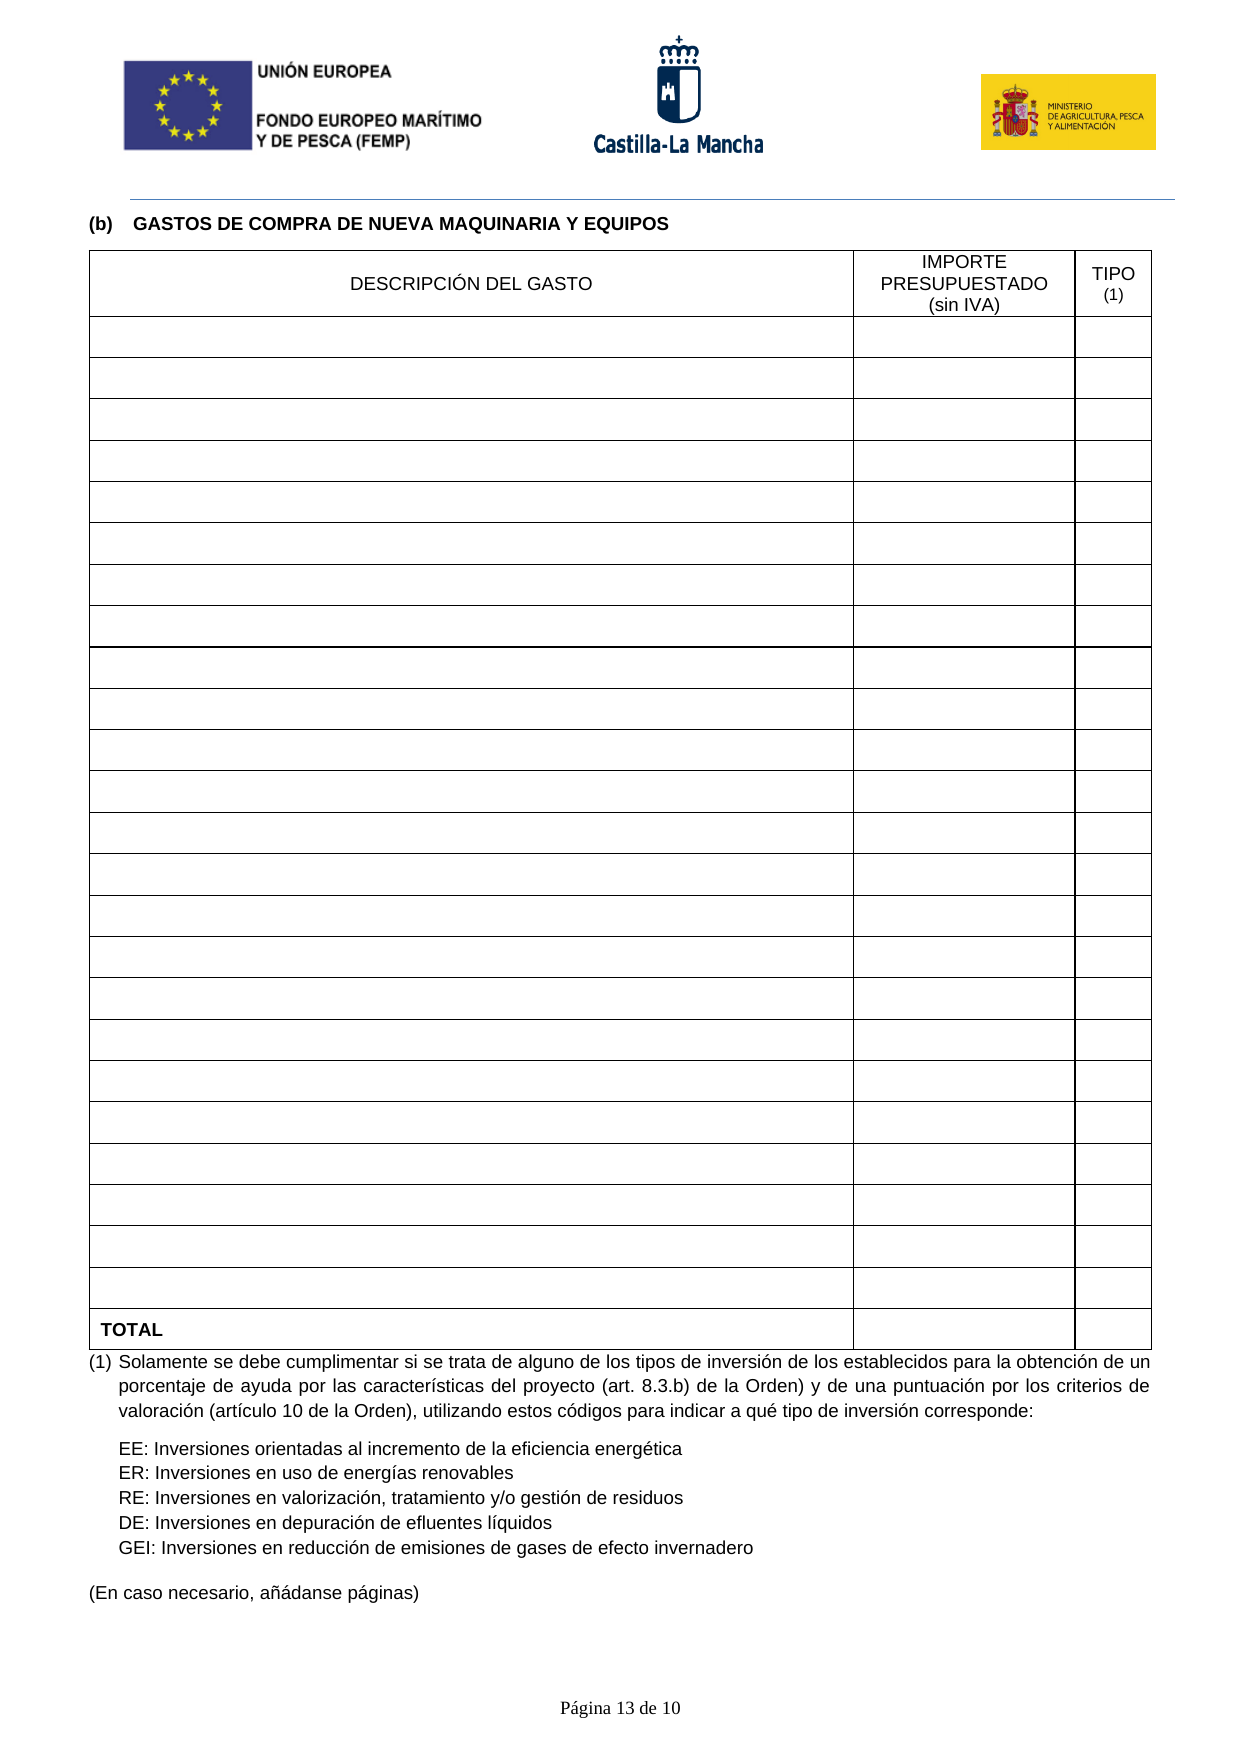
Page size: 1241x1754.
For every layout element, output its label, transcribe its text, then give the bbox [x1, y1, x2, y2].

table_cell [90, 358, 853, 398]
table_cell [90, 730, 853, 770]
table_cell [854, 1309, 1074, 1349]
table_cell [1076, 854, 1151, 894]
text GEI: Inversiones en reducción de emisiones de gases de efecto invernadero [118, 1536, 1152, 1558]
table_cell [1076, 896, 1151, 936]
table_cell [90, 1144, 853, 1184]
table_cell [854, 358, 1074, 398]
table_cell [1076, 978, 1151, 1018]
table_cell [1076, 813, 1151, 853]
table_cell [1076, 523, 1151, 564]
text EE: Inversiones orientadas al incremento de la eficiencia energética [118, 1437, 1152, 1459]
table_cell [90, 523, 853, 564]
table_cell [854, 978, 1074, 1018]
table_cell [90, 565, 853, 605]
text RE: Inversiones en valorización, tratamiento y/o gestión de residuos [118, 1487, 1152, 1508]
table_cell [854, 648, 1074, 688]
table_cell [854, 1102, 1074, 1143]
table_cell TOTAL [90, 1309, 853, 1349]
table_cell [90, 978, 853, 1018]
table_cell [90, 771, 853, 812]
table_cell [854, 523, 1074, 564]
list GASTOS DE COMPRA DE NUEVA MAQUINARIA Y EQUIPOS [89, 212, 1152, 234]
table_cell [854, 565, 1074, 605]
table_header TIPO (1) [1076, 251, 1151, 316]
picture [594, 35, 763, 153]
table_cell [854, 1185, 1074, 1225]
table_cell [90, 1185, 853, 1225]
table_cell [854, 771, 1074, 812]
table_header IMPORTE PRESUPUESTADO (sin IVA) [854, 251, 1074, 316]
table_cell [1076, 1309, 1151, 1349]
table_cell [1076, 937, 1151, 977]
table_cell [90, 1226, 853, 1267]
table_cell [854, 813, 1074, 853]
table_cell [854, 689, 1074, 729]
table_cell [854, 482, 1074, 522]
table_cell [854, 317, 1074, 357]
table_cell [1076, 399, 1151, 439]
table_header DESCRIPCIÓN DEL GASTO [90, 251, 853, 316]
table_cell [854, 606, 1074, 646]
table_cell [1076, 1144, 1151, 1184]
table_cell [854, 1020, 1074, 1060]
picture [119, 54, 518, 158]
table_cell [854, 441, 1074, 481]
table_cell [854, 1268, 1074, 1308]
table_cell [90, 896, 853, 936]
table_cell [854, 937, 1074, 977]
table_cell [854, 730, 1074, 770]
table_cell [90, 317, 853, 357]
table_cell [90, 606, 853, 646]
table_cell [1076, 1102, 1151, 1143]
table_cell [854, 1061, 1074, 1101]
table_cell [854, 896, 1074, 936]
table_cell [1076, 1268, 1151, 1308]
table_cell [90, 482, 853, 522]
table_cell [1076, 1185, 1151, 1225]
table_cell [1076, 606, 1151, 646]
text ER: Inversiones en uso de energías renovables [118, 1462, 1152, 1484]
table_cell [90, 1268, 853, 1308]
picture [981, 74, 1156, 150]
table_cell [1076, 317, 1151, 357]
table_cell [1076, 1020, 1151, 1060]
table_cell [1076, 565, 1151, 605]
table_cell [1076, 771, 1151, 812]
table_cell [1076, 1061, 1151, 1101]
table_cell [90, 1102, 853, 1143]
text (En caso necesario, añádanse páginas) [89, 1582, 1152, 1604]
text (1) Solamente se debe cumplimentar si se trata de alguno de los tipos de inversión de los establecidos para la obtención de un porcentaje de ayuda por las características del proyecto (art. 8.3.b) de la Orden) y de una puntuación por los criterios de valoración (artículo 10 de la Orden), utilizando estos códigos para indicar a qué tipo de inversión corresponde: [89, 1350, 1152, 1422]
table_cell [1076, 441, 1151, 481]
table_cell [854, 1144, 1074, 1184]
table_cell [1076, 482, 1151, 522]
table_cell [90, 399, 853, 439]
table_cell [1076, 648, 1151, 688]
table_cell [854, 399, 1074, 439]
table_cell [90, 648, 853, 688]
table_cell [90, 1020, 853, 1060]
table_cell [1076, 730, 1151, 770]
table_cell [90, 813, 853, 853]
table_cell [90, 689, 853, 729]
table_cell [854, 1226, 1074, 1267]
table_cell [90, 854, 853, 894]
table_cell [90, 937, 853, 977]
table_cell [90, 1061, 853, 1101]
table_cell [1076, 1226, 1151, 1267]
table_cell [90, 441, 853, 481]
text DE: Inversiones en depuración de efluentes líquidos [118, 1512, 1152, 1533]
table_cell [1076, 689, 1151, 729]
table_cell [1076, 358, 1151, 398]
table_cell [854, 854, 1074, 894]
